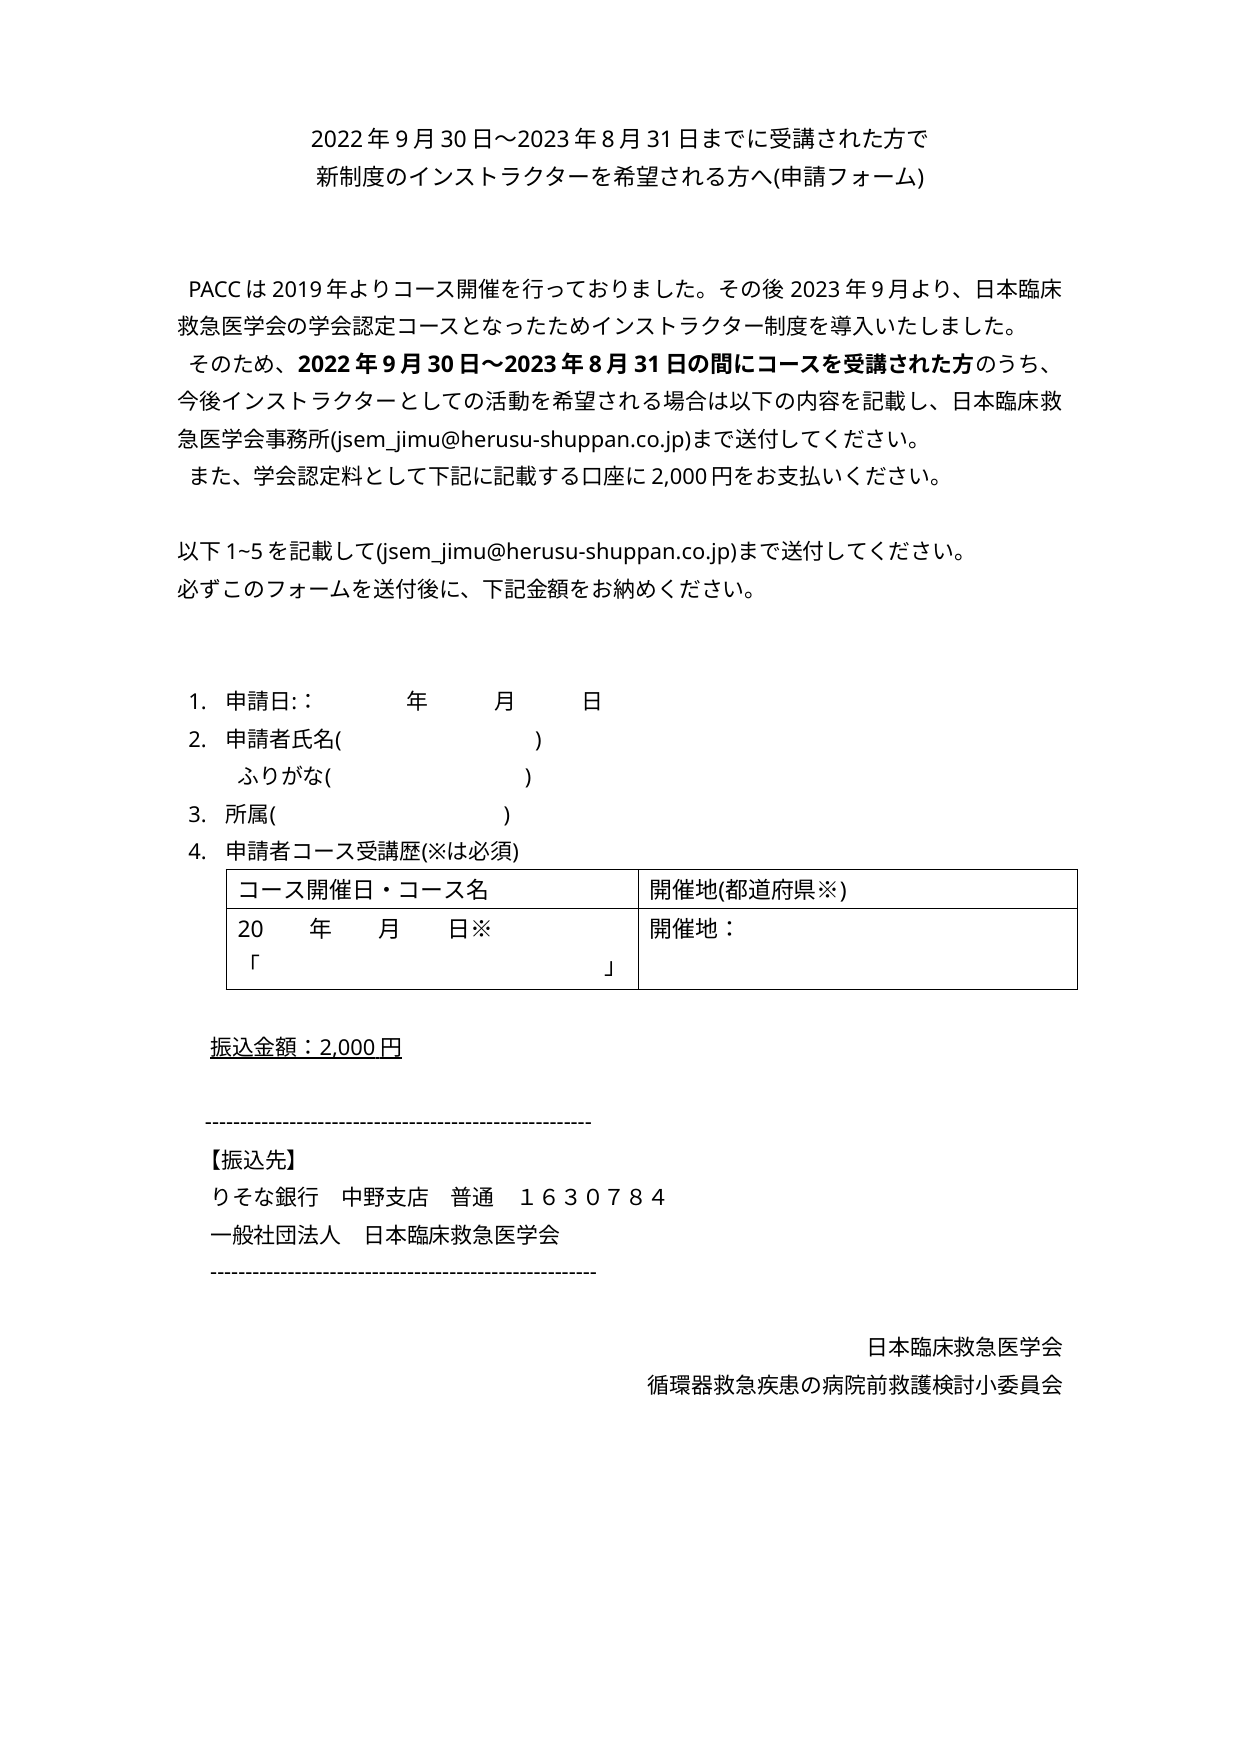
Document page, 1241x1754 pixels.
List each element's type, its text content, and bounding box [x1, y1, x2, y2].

list 申請者氏名( ) [188, 719, 1063, 756]
table_header コース開催日・コース名 [227, 870, 638, 907]
text りそな銀行 中野支店 普通 １６３０７８４ [177, 1177, 1063, 1215]
text 新制度のインストラクターを希望される方へ(申請フォーム) [177, 156, 1063, 194]
list 申請日:： 年 月 日 [188, 681, 1063, 719]
text 循環器救急疾患の病院前救護検討小委員会 [177, 1365, 1063, 1402]
table_cell 開催地： [639, 909, 1077, 989]
text 一般社団法人 日本臨床救急医学会 [177, 1215, 1063, 1252]
text PACCは2019年よりコース開催を行っておりました。その後2023年9月より、日本臨床救急医学会の学会認定コースとなったためインストラクター制度を導入いたしました。 [177, 269, 1063, 344]
table_cell 20 年 月 日※ 「 」 [227, 909, 638, 989]
text そのため、2022年9月30日〜2023年8月31日の間にコースを受講された方のうち、今後インストラクターとしての活動を希望される場合は以下の内容を記載し、日本臨床救急医学会事務所(jsem_jimu@herusu-shuppan.co.jp)まで送付してください。 [177, 344, 1063, 456]
text また、学会認定料として下記に記載する口座に2,000円をお支払いください。 [177, 456, 1063, 494]
list ふりがな( ) [226, 756, 1063, 794]
text 必ずこのフォームを送付後に、下記金額をお納めください。 [177, 569, 1063, 606]
text ------------------------------------------------------- [177, 1102, 1063, 1140]
list 申請者コース受講歴(※は必須) [188, 831, 1063, 869]
text 2022年9月30日〜2023年8月31日までに受講された方で [177, 119, 1063, 156]
text 日本臨床救急医学会 [177, 1327, 1063, 1365]
text 振込金額：2,000円 [177, 1027, 1063, 1065]
text 以下1~5を記載して(jsem_jimu@herusu-shuppan.co.jp)まで送付してください。 [177, 531, 1063, 569]
text ------------------------------------------------------- [177, 1252, 1063, 1290]
list 所属( ) [188, 794, 1063, 831]
text 【振込先】 [177, 1140, 1063, 1177]
table_header 開催地(都道府県※) [639, 870, 1077, 907]
